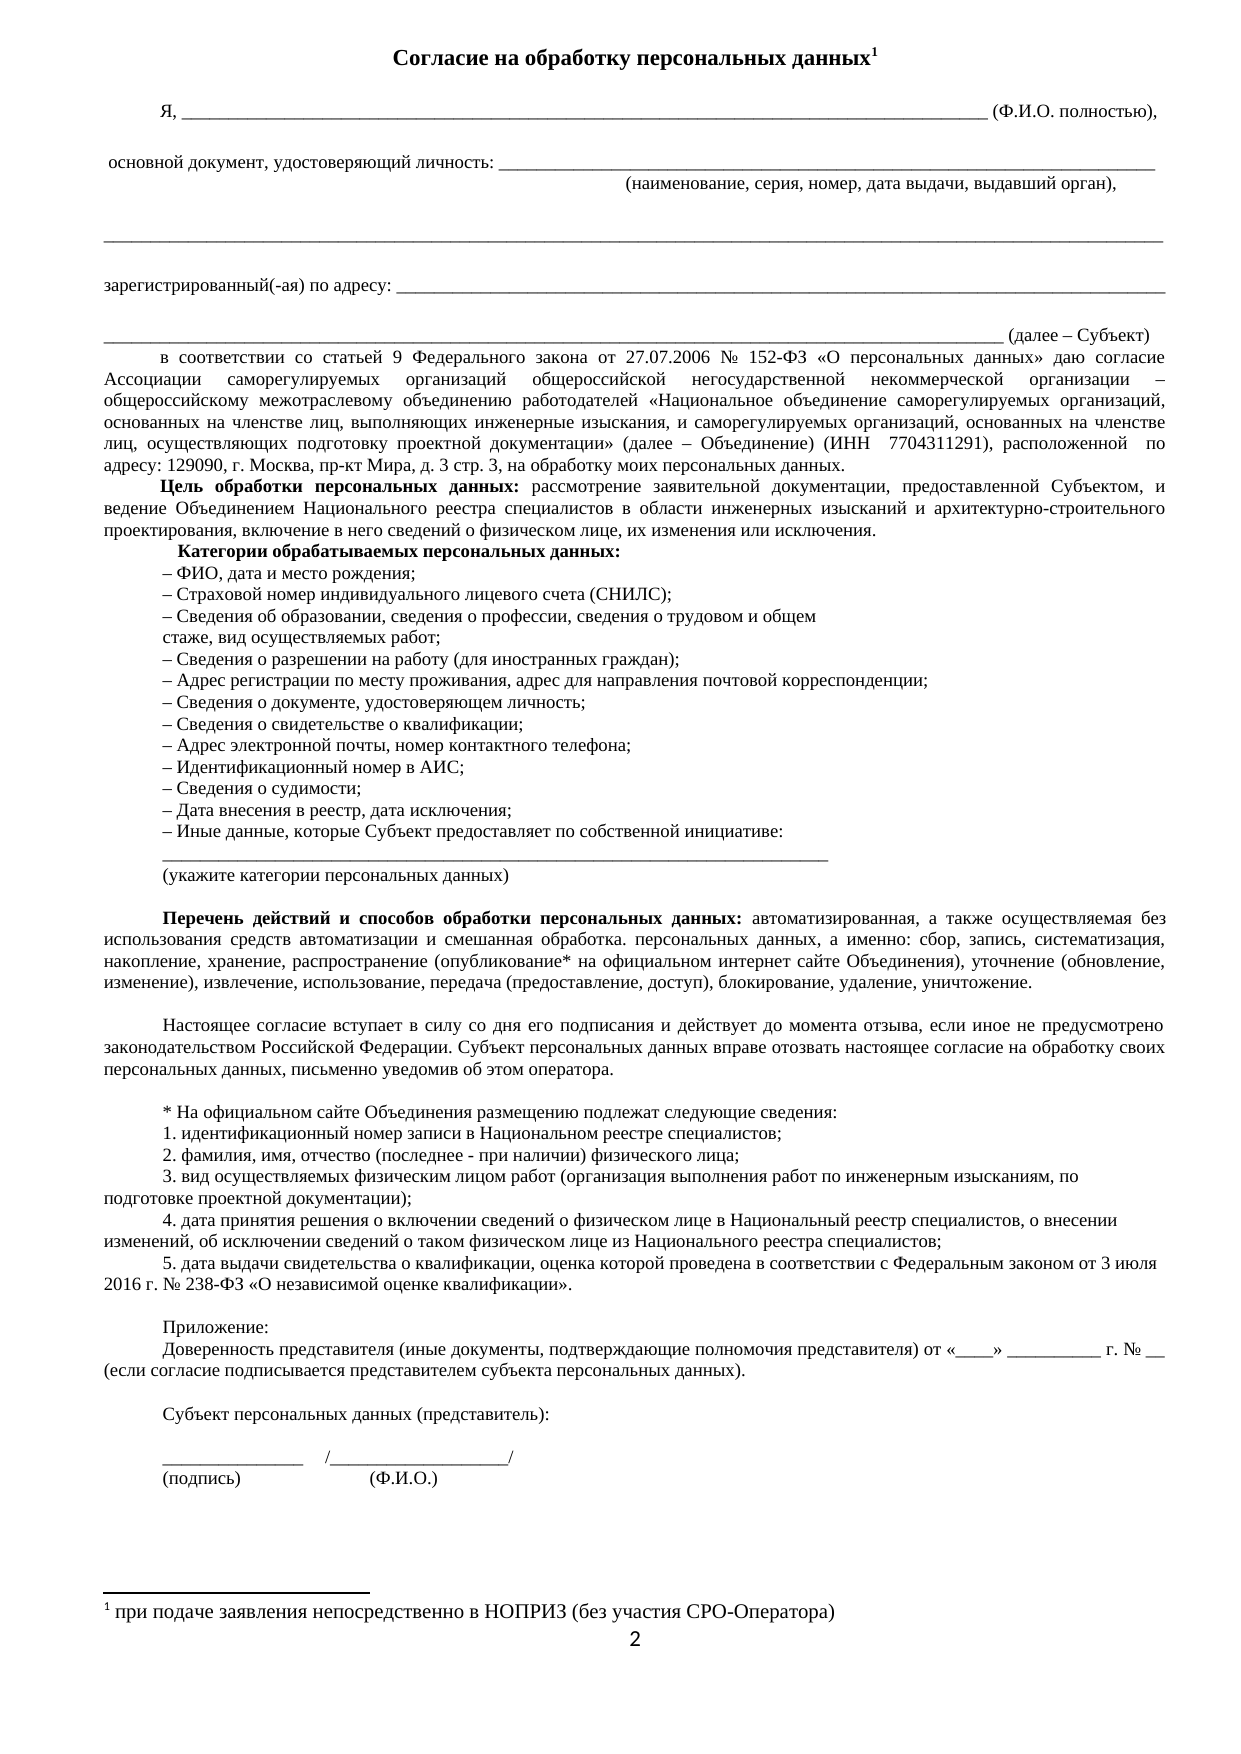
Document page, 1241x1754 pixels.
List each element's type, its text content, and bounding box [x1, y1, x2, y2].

text Доверенность представителя (иные документы, подтверждающие полномочия представителя) от «____» __________ г. № __ (если согласие подписывается представителем субъекта персональных данных). [103, 1338, 1167, 1381]
text (укажите категории персональных данных) [103, 863, 1167, 885]
text _________________________________________________________________________________________________________________ [103, 223, 1167, 244]
text – Сведения о документе, удостоверяющем личность; [103, 691, 1167, 712]
text Субъект персональных данных (представитель): [103, 1402, 1167, 1424]
text 2. фамилия, имя, отчество (последнее - при наличии) физического лица; [103, 1144, 1167, 1165]
text Согласие на обработку персональных данных [103, 44, 1167, 71]
text Приложение: [103, 1316, 1167, 1338]
text (подпись) (Ф.И.О.) [103, 1467, 1167, 1489]
text зарегистрированный(-ая) по адресу: __________________________________________________________________________________ [103, 274, 1167, 295]
text ________________________________________________________________________________________________ (далее – Субъект) [103, 324, 1167, 346]
text стаже, вид осуществляемых работ; [103, 626, 1167, 648]
text – Страховой номер индивидуального лицевого счета (СНИЛС); [103, 583, 1167, 605]
text в соответствии со статьей 9 Федерального закона от 27.07.2006 № 152-ФЗ «О персональных данных» даю согласие Ассоциации саморегулируемых организаций общероссийской негосударственной некоммерческой организации – общероссийскому межотраслевому объединению работодателей «Национальное объединение саморегулируемых организаций, основанных на членстве лиц, выполняющих инженерные изыскания, и саморегулируемых организаций, основанных на членстве лиц, осуществляющих подготовку проектной документации» (далее – Объединение) (ИНН 7704311291), расположенной по адресу: 129090, г. Москва, пр-кт Мира, д. 3 стр. 3, на обработку моих персональных данных. [103, 346, 1167, 475]
text – Адрес регистрации по месту проживания, адрес для направления почтовой корреспонденции; [103, 669, 1167, 691]
text * На официальном сайте Объединения размещению подлежат следующие сведения: [103, 1101, 1167, 1122]
text Перечень действий и способов обработки персональных данных: автоматизированная, а также осуществляемая без использования средств автоматизации и смешанная обработка. персональных данных, а именно: сбор, запись, систематизация, накопление, хранение, распространение (опубликование* на официальном интернет сайте Объединения), уточнение (обновление, изменение), извлечение, использование, передача (предоставление, доступ), блокирование, удаление, уничтожение. [103, 907, 1167, 993]
text – Сведения о судимости; [103, 777, 1167, 799]
text 4. дата принятия решения о включении сведений о физическом лице в Национальный реестр специалистов, о внесении изменений, об исключении сведений о таком физическом лице из Национального реестра специалистов; [103, 1208, 1167, 1252]
text – Сведения о разрешении на работу (для иностранных граждан); [103, 648, 1167, 669]
text 5. дата выдачи свидетельства о квалификации, оценка которой проведена в соответствии с Федеральным законом от 3 июля 2016 г. № 238-ФЗ «О независимой оценке квалификации». [103, 1252, 1167, 1295]
text 3. вид осуществляемых физическим лицом работ (организация выполнения работ по инженерным изысканиям, по подготовке проектной документации); [103, 1165, 1167, 1208]
text _______________________________________________________________________ [103, 842, 1167, 863]
text Цель обработки персональных данных: рассмотрение заявительной документации, предоставленной Субъектом, и ведение Объединением Национального реестра специалистов в области инженерных изысканий и архитектурно-строительного проектирования, включение в него сведений о физическом лице, их изменения или исключения. [103, 475, 1167, 540]
text – ФИО, дата и место рождения; [103, 562, 1167, 583]
text (наименование, серия, номер, дата выдачи, выдавший орган), [103, 172, 1167, 194]
text – Сведения о свидетельстве о квалификации; [103, 712, 1167, 734]
text – Сведения об образовании, сведения о профессии, сведения о трудовом и общем [103, 605, 1167, 626]
text – Дата внесения в реестр, дата исключения; [103, 799, 1167, 820]
text Я, ______________________________________________________________________________________ (Ф.И.О. полностью), [103, 100, 1167, 121]
text основной документ, удостоверяющий личность: ______________________________________________________________________ [103, 151, 1167, 172]
text Категории обрабатываемых персональных данных: [103, 540, 1167, 562]
text 1. идентификационный номер записи в Национальном реестре специалистов; [103, 1122, 1167, 1144]
text – Идентификационный номер в АИС; [103, 756, 1167, 777]
text Настоящее согласие вступает в силу со дня его подписания и действует до момента отзыва, если иное не предусмотрено законодательством Российской Федерации. Субъект персональных данных вправе отозвать настоящее согласие на обработку своих персональных данных, письменно уведомив об этом оператора. [103, 1014, 1167, 1079]
text – Иные данные, которые Субъект предоставляет по собственной инициативе: [103, 820, 1167, 842]
text _______________ /___________________/ [103, 1446, 1167, 1467]
text – Адрес электронной почты, номер контактного телефона; [103, 734, 1167, 756]
